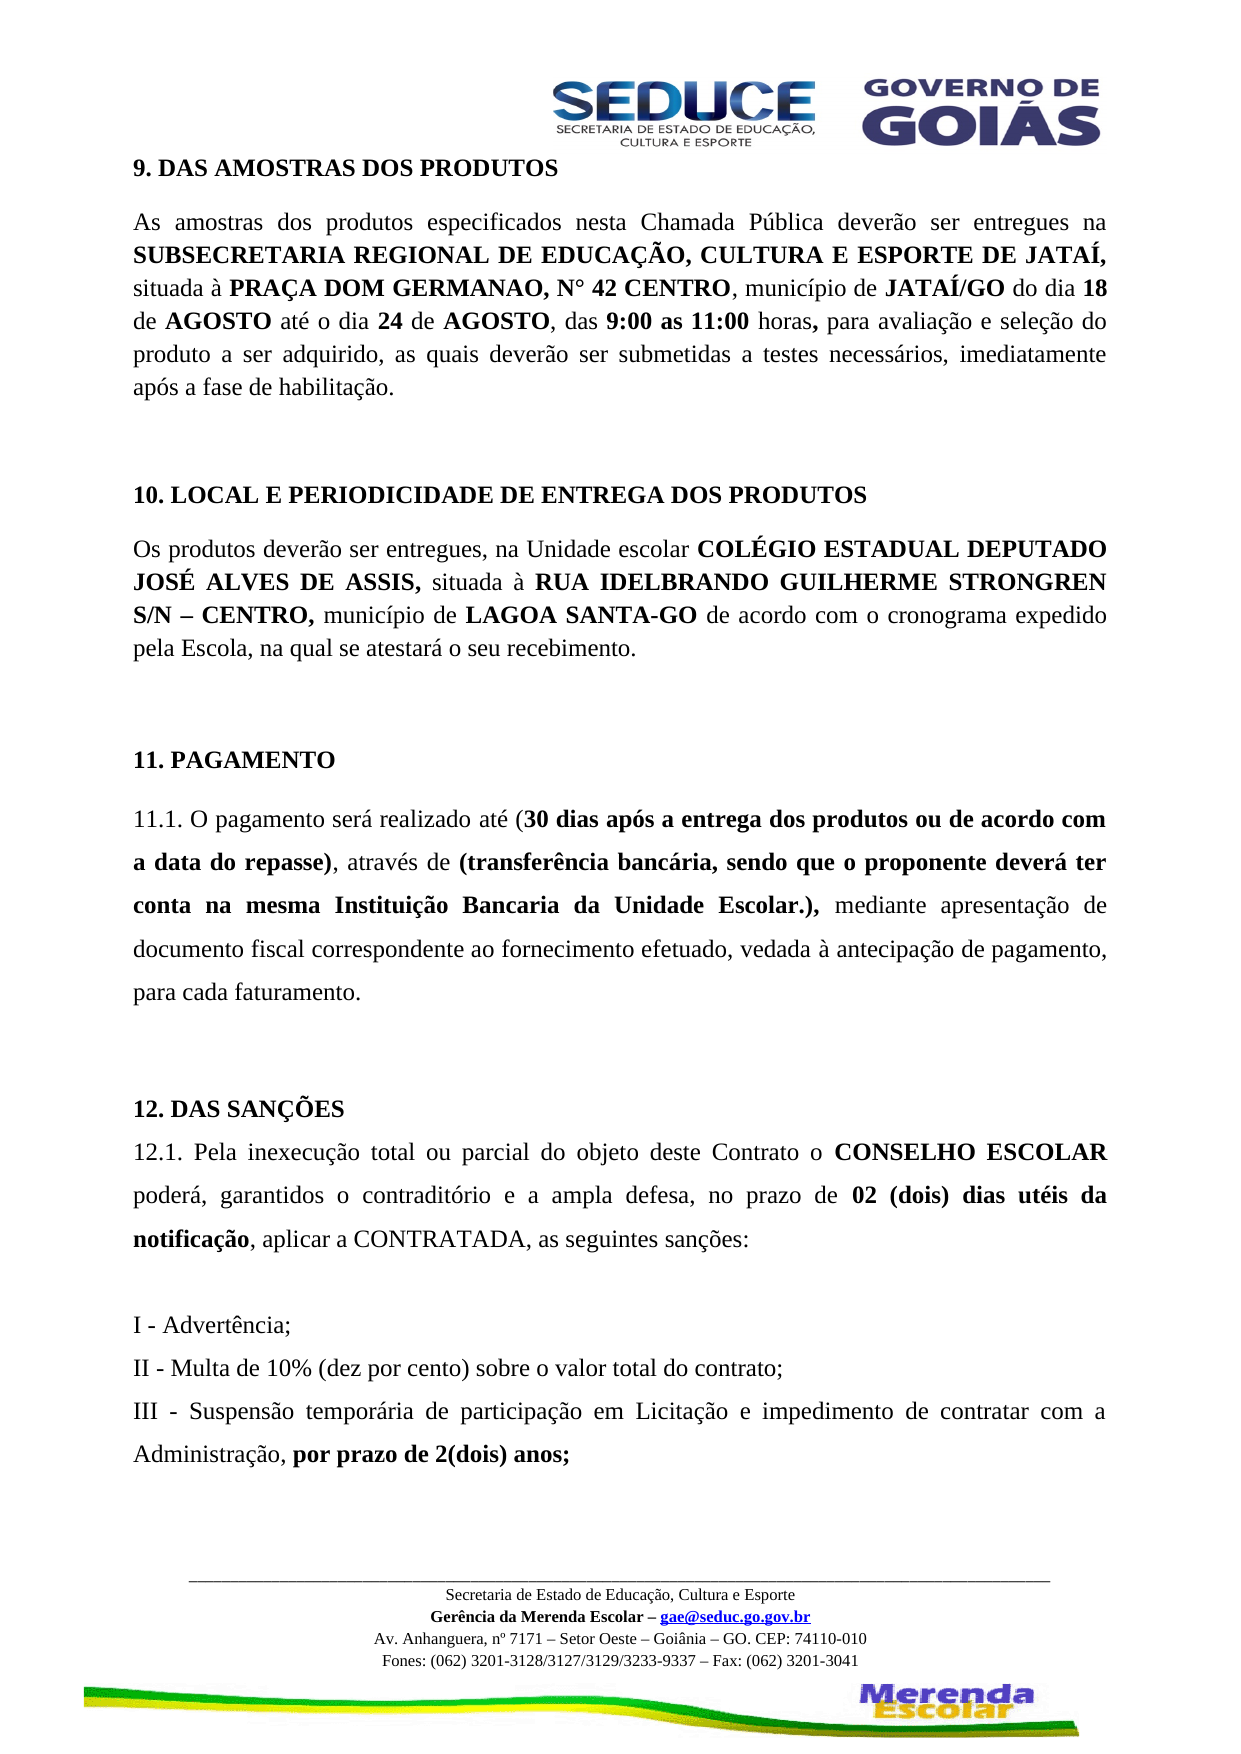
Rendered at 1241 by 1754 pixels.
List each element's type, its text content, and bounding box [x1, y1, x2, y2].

text 10. LOCAL E PERIODICIDADE DE ENTREGA DOS PRODUTOS [133, 480, 1103, 509]
text Os produtos deverão ser entregues, na Unidade escolar COLÉGIO ESTADUAL DEPUTADO JOSÉ ALVES DE ASSIS, situada à RUA IDELBRANDO GUILHERME STRONGREN S/N – CENTRO, município de LAGOA SANTA-GO de acordo com o cronograma expedido pela Escola, na qual se atestará o seu recebimento. [133, 534, 1107, 662]
picture [552, 73, 1108, 154]
text 11.1. O pagamento será realizado até (30 dias após a entrega dos produtos ou de acordo com a data do repasse), através de (transferência bancária, sendo que o proponente deverá ter conta na mesma Instituição Bancaria da Unidade Escolar.), mediante apresentação de documento fiscal correspondente ao fornecimento efetuado, vedada à antecipação de pagamento, para cada faturamento. [133, 804, 1107, 1006]
text As amostras dos produtos especificados nesta Chamada Pública deverão ser entregues na SUBSECRETARIA REGIONAL DE EDUCAÇÃO, CULTURA E ESPORTE DE JATAÍ, situada à PRAÇA DOM GERMANAO, N° 42 CENTRO, município de JATAÍ/GO do dia 18 de AGOSTO até o dia 24 de AGOSTO, das 9:00 as 11:00 horas, para avaliação e seleção do produto a ser adquirido, as quais deverão ser submetidas a testes necessários, imediatamente após a fase de habilitação. [133, 207, 1107, 401]
text II - Multa de 10% (dez por cento) sobre o valor total do contrato; [133, 1353, 1107, 1382]
text I - Advertência; [133, 1310, 1107, 1339]
text III - Suspensão temporária de participação em Licitação e impedimento de contratar com a Administração, por prazo de 2(dois) anos; [133, 1396, 1107, 1468]
text 12.1. Pela inexecução total ou parcial do objeto deste Contrato o CONSELHO ESCOLAR poderá, garantidos o contraditório e a ampla defesa, no prazo de 02 (dois) dias utéis da notificação, aplicar a CONTRATADA, as seguintes sanções: [133, 1137, 1107, 1252]
text 12. DAS SANÇÕES [133, 1094, 1107, 1123]
text 9. DAS AMOSTRAS DOS PRODUTOS [133, 153, 1013, 182]
text 11. PAGAMENTO [133, 746, 1107, 774]
